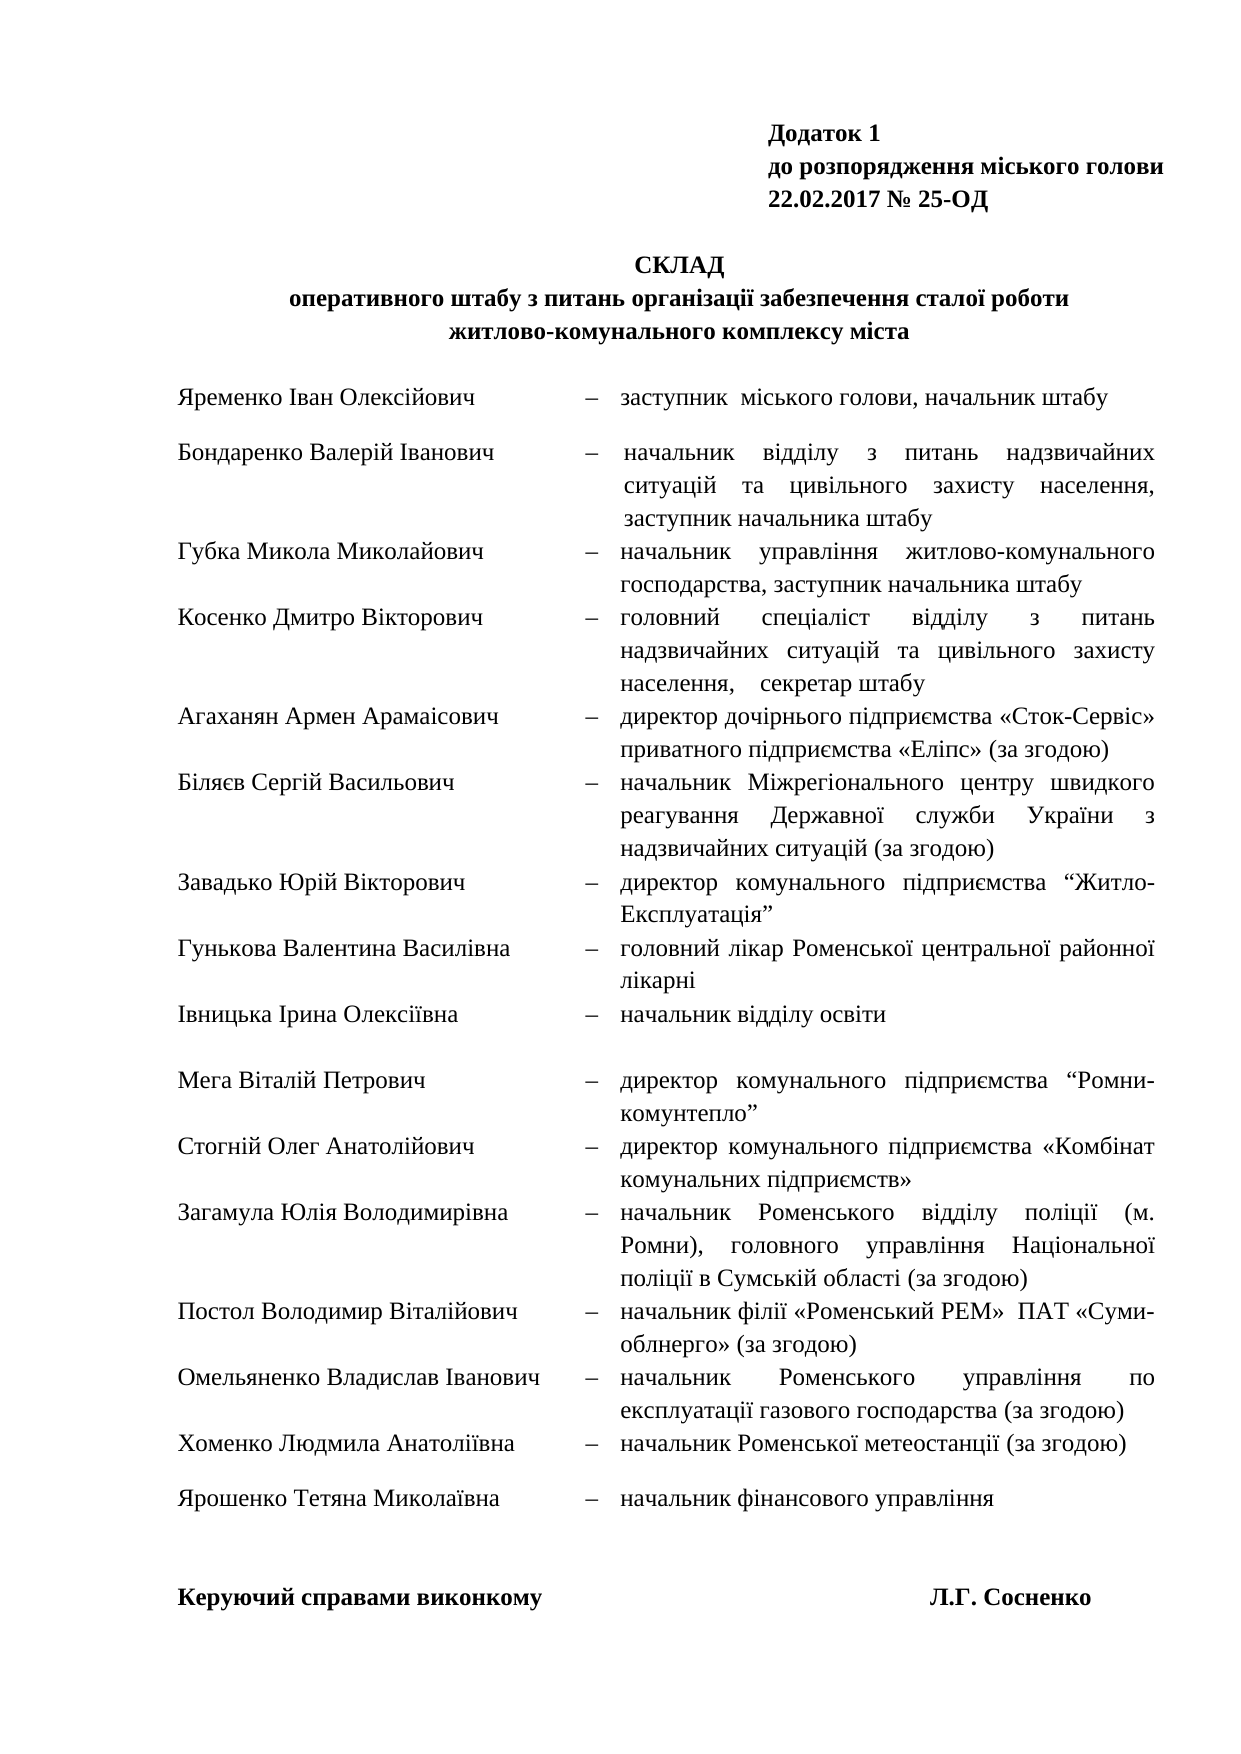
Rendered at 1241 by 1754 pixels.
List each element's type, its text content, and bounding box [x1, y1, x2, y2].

table_cell Завадько Юрій Вікторович [166, 867, 574, 933]
text житлово-комунального комплексу міста [177, 316, 1181, 345]
text Керуючий справами виконкому Л.Г. Сосненко [177, 1582, 1181, 1611]
text СКЛАД [177, 250, 1181, 279]
table_cell Івницька Ірина Олексіївна [166, 999, 574, 1065]
table_cell Агаханян Армен Арамаісович [166, 701, 574, 767]
table_cell директор дочірнього підприємства «Сток-Сервіс» приватного підприємства «Еліпс» (за згодою) [609, 701, 1167, 767]
table_cell начальник Роменського відділу поліції (м. Ромни), головного управління Національної поліції в Сумській області (за згодою) [609, 1197, 1167, 1296]
table_cell директор комунального підприємства “Ромни-комунтепло” [609, 1065, 1167, 1131]
table_cell начальник управління житлово-комунального господарства, заступник начальника штабу [609, 536, 1167, 602]
table_cell начальник відділу з питань надзвичайних ситуацій та цивільного захисту населення, заступник начальника штабу [609, 437, 1167, 536]
table_cell Хоменко Людмила Анатоліївна [166, 1428, 574, 1483]
table_cell – [574, 999, 609, 1065]
table_cell Постол Володимир Віталійович [166, 1296, 574, 1362]
table_header – [574, 382, 609, 437]
table_cell – [574, 1296, 609, 1362]
table_cell – [574, 536, 609, 602]
table_cell директор комунального підприємства “Житло-Експлуатація” [609, 867, 1167, 933]
table_cell – [574, 867, 609, 933]
table_cell – [574, 437, 609, 536]
table_cell головний лікар Роменської центральної районної лікарні [609, 933, 1167, 999]
table_cell начальник Роменської метеостанції (за згодою) [609, 1428, 1167, 1483]
table_cell начальник фінансового управління [609, 1483, 1167, 1516]
table_cell начальник відділу освіти [609, 999, 1167, 1065]
table_cell – [574, 1065, 609, 1131]
table_cell директор комунального підприємства «Комбінат комунальних підприємств» [609, 1131, 1167, 1197]
table_cell – [574, 1131, 609, 1197]
table_cell Загамула Юлія Володимирівна [166, 1197, 574, 1296]
table_cell начальник Роменського управління по експлуатації газового господарства (за згодою) [609, 1362, 1167, 1428]
text 22.02.2017 № 25-ОД [768, 184, 1181, 213]
table_cell – [574, 1197, 609, 1296]
table_header Яременко Іван Олексійович [166, 382, 574, 437]
table_cell – [574, 768, 609, 867]
table_cell – [574, 1428, 609, 1483]
table_cell Бондаренко Валерій Іванович [166, 437, 574, 536]
text Додаток 1 [768, 118, 1181, 147]
table_cell начальник філії «Роменський РЕМ» ПАТ «Суми-облнерго» (за згодою) [609, 1296, 1167, 1362]
table_cell Мега Віталій Петрович [166, 1065, 574, 1131]
table_cell Біляєв Сергій Васильович [166, 768, 574, 867]
text оперативного штабу з питань організації забезпечення сталої роботи [177, 283, 1181, 312]
table_cell начальник Міжрегіонального центру швидкого реагування Державної служби України з надзвичайних ситуацій (за згодою) [609, 768, 1167, 867]
table_cell головний спеціаліст відділу з питань надзвичайних ситуацій та цивільного захисту населення, секретар штабу [609, 603, 1167, 701]
table_cell – [574, 1483, 609, 1516]
table_cell Ярошенко Тетяна Миколаївна [166, 1483, 574, 1516]
text до розпорядження міського голови [768, 151, 1181, 180]
table_cell Косенко Дмитро Вікторович [166, 603, 574, 701]
table_cell Стогній Олег Анатолійович [166, 1131, 574, 1197]
table_cell – [574, 603, 609, 701]
table_cell – [574, 933, 609, 999]
table_cell Гунькова Валентина Василівна [166, 933, 574, 999]
table_header заступник міського голови, начальник штабу [609, 382, 1167, 437]
table_cell – [574, 701, 609, 767]
table_cell Губка Микола Миколайович [166, 536, 574, 602]
table_cell Омельяненко Владислав Іванович [166, 1362, 574, 1428]
table_cell – [574, 1362, 609, 1428]
